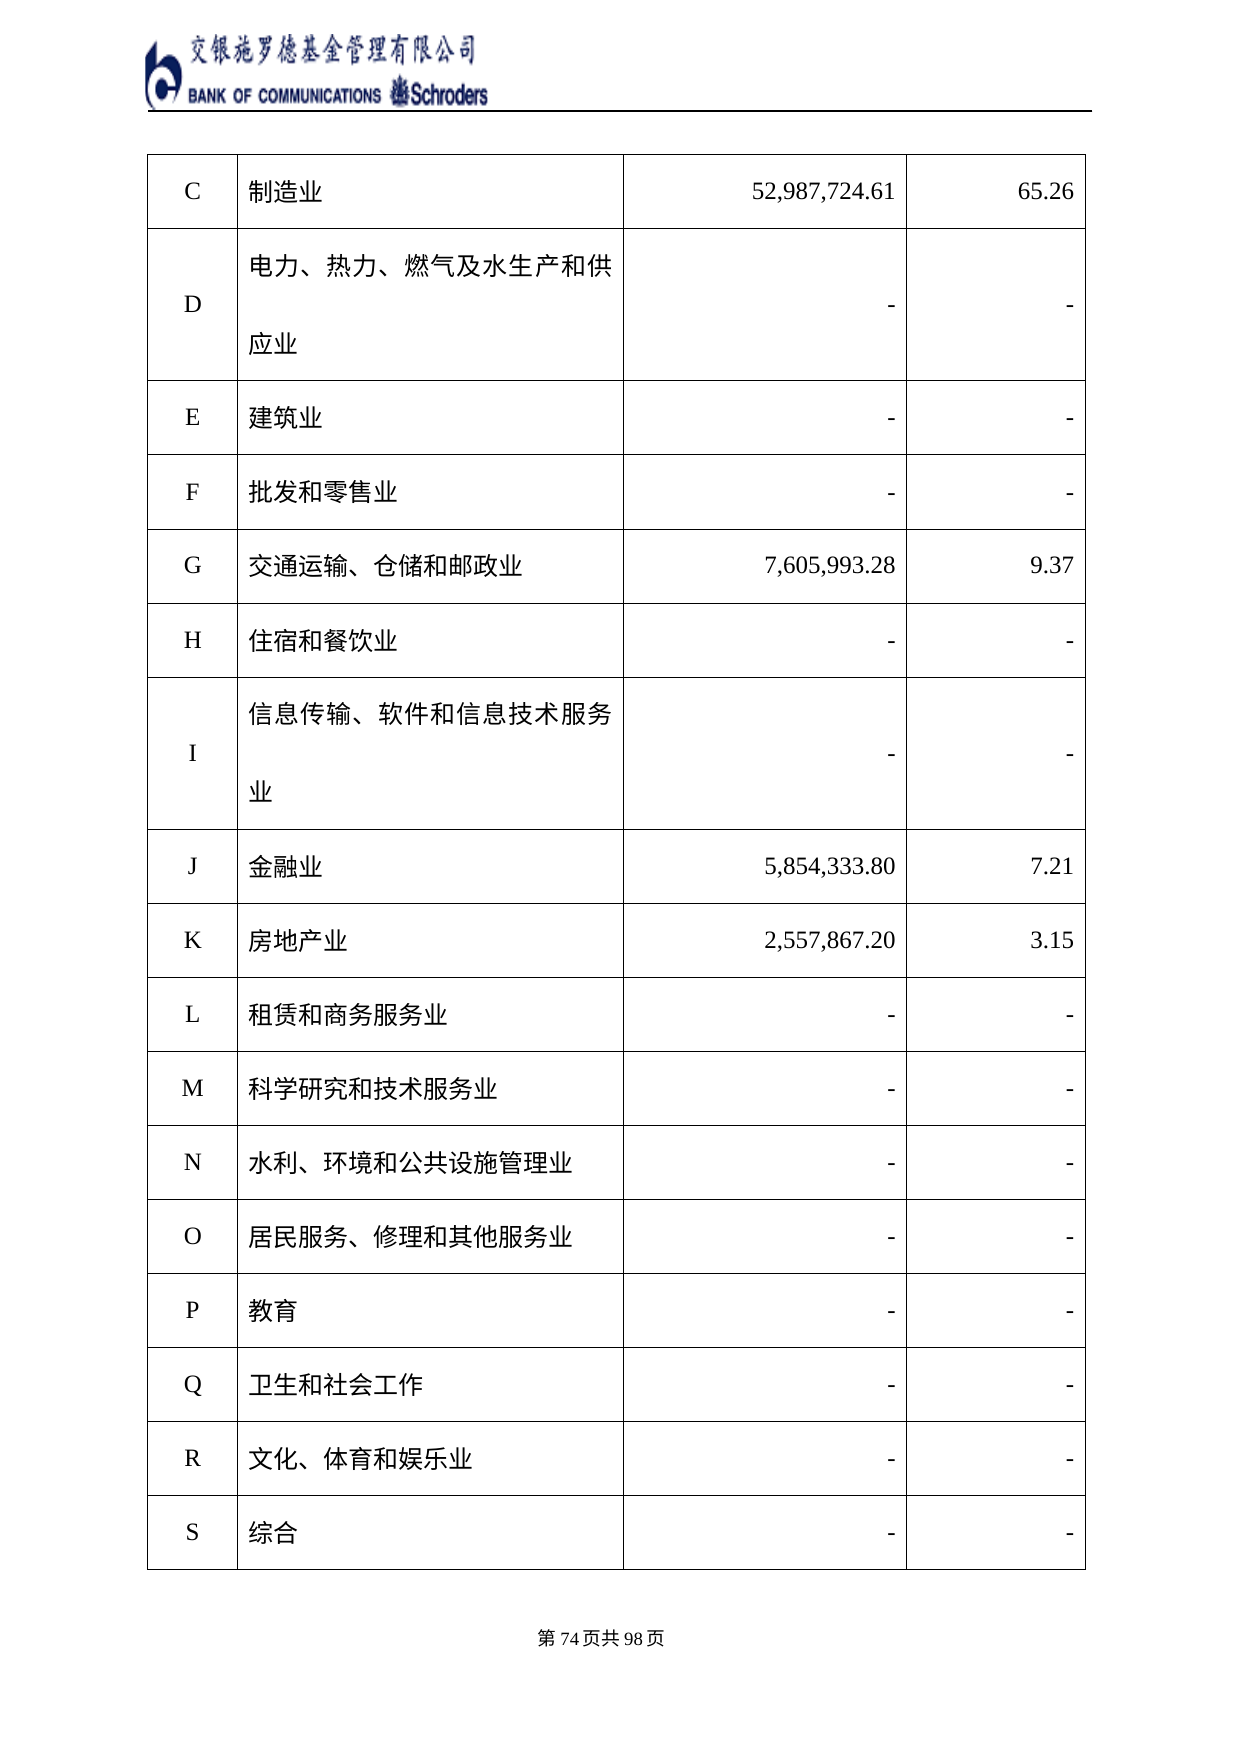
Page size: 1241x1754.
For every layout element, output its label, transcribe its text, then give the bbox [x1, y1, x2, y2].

table_cell - [907, 1052, 1085, 1125]
table_cell H [148, 604, 237, 677]
table_cell - [907, 229, 1085, 380]
table_cell - [624, 1052, 906, 1125]
table_cell - [624, 1126, 906, 1199]
table_cell 教育 [238, 1274, 623, 1347]
table_cell F [148, 455, 237, 528]
table_cell 65.26 [907, 155, 1085, 228]
table_cell 居民服务、修理和其他服务业 [238, 1200, 623, 1273]
table_cell 科学研究和技术服务业 [238, 1052, 623, 1125]
table_cell 3.15 [907, 904, 1085, 977]
table_cell - [624, 1274, 906, 1347]
table_cell 综合 [238, 1496, 623, 1569]
table_cell - [624, 1422, 906, 1495]
table_cell 7,605,993.28 [624, 530, 906, 602]
table_cell 批发和零售业 [238, 455, 623, 528]
table_cell J [148, 830, 237, 903]
table_cell 租赁和商务服务业 [238, 978, 623, 1051]
table_cell - [907, 455, 1085, 528]
table_cell - [624, 381, 906, 454]
table_cell 住宿和餐饮业 [238, 604, 623, 677]
picture [145, 34, 488, 110]
table_cell M [148, 1052, 237, 1125]
table_cell - [907, 1496, 1085, 1569]
table_cell - [907, 1200, 1085, 1273]
table_cell 水利、环境和公共设施管理业 [238, 1126, 623, 1199]
table_cell 5,854,333.80 [624, 830, 906, 903]
table_cell G [148, 530, 237, 602]
table_cell 电力、热力、燃气及水生产和供应业 [238, 229, 623, 380]
table_cell D [148, 229, 237, 380]
table_cell - [907, 1348, 1085, 1421]
table_cell - [907, 978, 1085, 1051]
table_cell S [148, 1496, 237, 1569]
table_cell - [624, 229, 906, 380]
table_cell 信息传输、软件和信息技术服务业 [238, 678, 623, 828]
table_cell - [907, 1126, 1085, 1199]
table_cell R [148, 1422, 237, 1495]
table_cell 卫生和社会工作 [238, 1348, 623, 1421]
table_cell - [907, 1422, 1085, 1495]
table_cell I [148, 678, 237, 828]
table_cell 交通运输、仓储和邮政业 [238, 530, 623, 602]
table_cell - [624, 1348, 906, 1421]
table_cell 金融业 [238, 830, 623, 903]
table_cell - [624, 978, 906, 1051]
table_cell L [148, 978, 237, 1051]
table_cell - [624, 604, 906, 677]
table_cell - [624, 1200, 906, 1273]
table_cell 建筑业 [238, 381, 623, 454]
table_cell 52,987,724.61 [624, 155, 906, 228]
table_cell N [148, 1126, 237, 1199]
table_cell 7.21 [907, 830, 1085, 903]
table_cell - [624, 678, 906, 828]
table_cell - [907, 604, 1085, 677]
table_cell - [907, 1274, 1085, 1347]
table_cell E [148, 381, 237, 454]
table_cell O [148, 1200, 237, 1273]
table_cell C [148, 155, 237, 228]
table_cell 制造业 [238, 155, 623, 228]
table_cell Q [148, 1348, 237, 1421]
table_cell P [148, 1274, 237, 1347]
table_cell K [148, 904, 237, 977]
table_cell 9.37 [907, 530, 1085, 602]
table_cell 房地产业 [238, 904, 623, 977]
table_cell - [624, 1496, 906, 1569]
table_cell 2,557,867.20 [624, 904, 906, 977]
table_cell 文化、体育和娱乐业 [238, 1422, 623, 1495]
table_cell - [907, 381, 1085, 454]
table_cell - [624, 455, 906, 528]
table_cell - [907, 678, 1085, 828]
